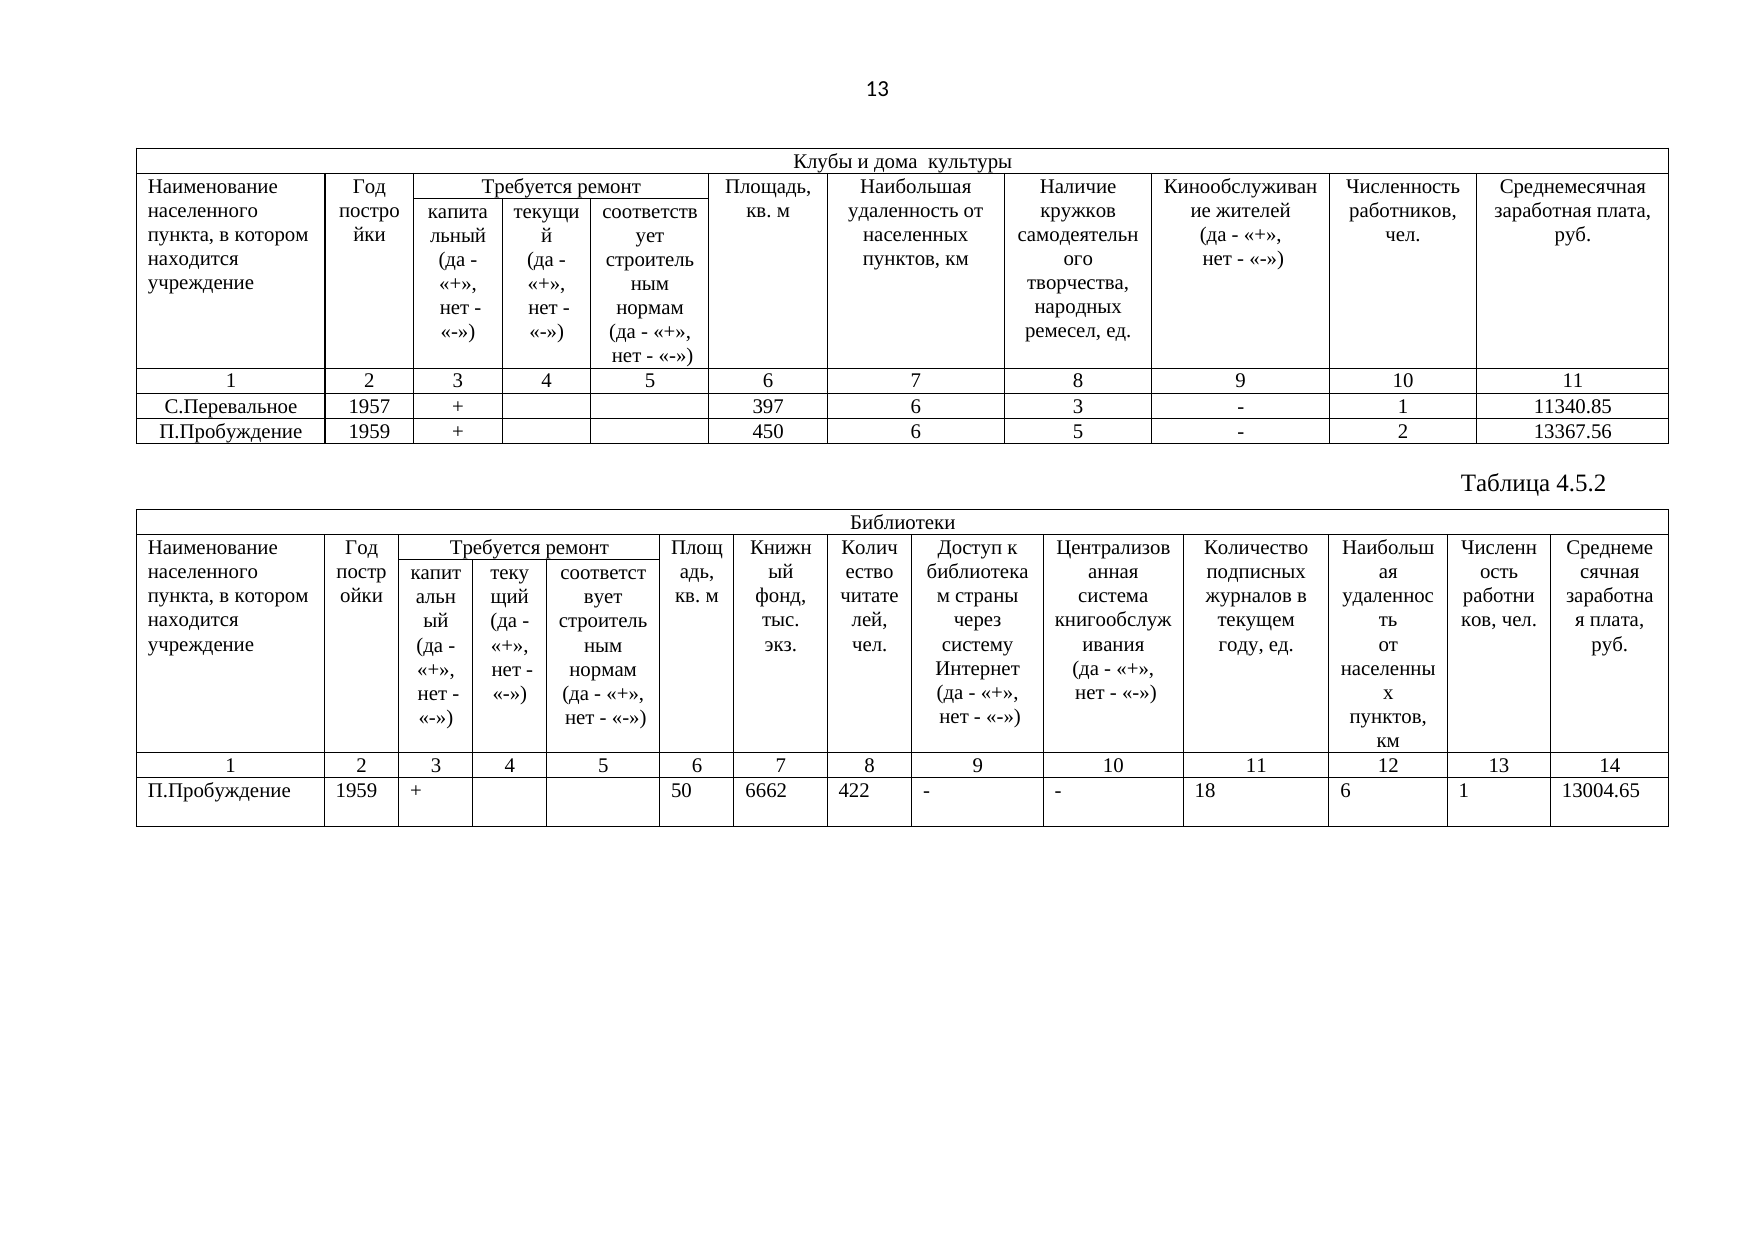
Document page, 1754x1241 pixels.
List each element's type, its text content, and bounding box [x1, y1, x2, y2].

table_cell 18 [1184, 778, 1328, 826]
table_cell [591, 394, 708, 418]
table_cell 8 [1005, 369, 1151, 392]
table_cell [547, 778, 659, 826]
table_cell 6 [660, 753, 733, 777]
table_cell 3 [399, 753, 472, 777]
table_cell 1 [137, 369, 324, 392]
table_cell 7 [734, 753, 827, 777]
table_cell 8 [828, 753, 911, 777]
table_cell 13004.65 [1551, 778, 1668, 826]
table_cell Кинообслуживание жителей (да - «+», нет - «-») [1152, 174, 1329, 367]
table_cell Количество читателей, чел. [828, 535, 911, 752]
table_cell П.Пробуждение [137, 778, 324, 826]
table_cell - [1044, 778, 1183, 826]
table_cell соответствует строительным нормам (да - «+», нет - «-») [591, 199, 708, 367]
table_cell 11340.85 [1477, 394, 1668, 418]
table_cell 9 [912, 753, 1043, 777]
table_cell Площадь, кв. м [660, 535, 733, 752]
table_cell + [399, 778, 472, 826]
table_cell Наименование населенного пункта, в котором находится учреждение [137, 174, 324, 367]
table_cell [503, 419, 590, 443]
table_cell Доступ к библиотекам страны через систему Интернет (да - «+», нет - «-») [912, 535, 1043, 752]
table_cell капитальный (да - «+», нет - «-») [414, 199, 502, 367]
table_cell 6 [709, 369, 827, 392]
table_cell [473, 778, 546, 826]
table_cell Требуется ремонт [399, 535, 659, 559]
table_cell 422 [828, 778, 911, 826]
table_cell Год постройки [326, 174, 413, 367]
table_cell Требуется ремонт [414, 174, 708, 198]
table_cell Наибольшая удаленность от населенных пунктов, км [1329, 535, 1447, 752]
table_cell Централизованная система книгообслуживания (да - «+», нет - «-») [1044, 535, 1183, 752]
table_header Библиотеки [137, 510, 1668, 534]
table_cell + [414, 419, 502, 443]
table_cell 14 [1551, 753, 1668, 777]
table_cell 1959 [325, 778, 398, 826]
table_cell 1957 [326, 394, 413, 418]
table_cell + [414, 394, 502, 418]
table_cell 6662 [734, 778, 827, 826]
table_cell 3 [414, 369, 502, 392]
table_cell Площадь, кв. м [709, 174, 827, 367]
table_cell 2 [1330, 419, 1476, 443]
table_cell Наименование населенного пункта, в котором находится учреждение [137, 535, 324, 752]
table_cell Среднемесячная заработная плата, руб. [1551, 535, 1668, 752]
table_cell 5 [1005, 419, 1151, 443]
text Таблица 4.5.2 [148, 468, 1606, 497]
table_cell - [1152, 394, 1329, 418]
table_cell 5 [547, 753, 659, 777]
table_cell 2 [326, 369, 413, 392]
table_cell 4 [503, 369, 590, 392]
table_cell Наибольшая удаленность от населенных пунктов, км [828, 174, 1004, 367]
table_cell [591, 419, 708, 443]
table_cell Среднемесячная заработная плата, руб. [1477, 174, 1668, 367]
table_cell 3 [1005, 394, 1151, 418]
table_cell Наличие кружков самодеятельного творчества, народных ремесел, ед. [1005, 174, 1151, 367]
table_cell С.Перевальное [137, 394, 324, 418]
table_cell 9 [1152, 369, 1329, 392]
table_cell 1 [1330, 394, 1476, 418]
table_cell Книжный фонд, тыс. экз. [734, 535, 827, 752]
table_cell 450 [709, 419, 827, 443]
table_cell 397 [709, 394, 827, 418]
table_cell 5 [591, 369, 708, 392]
table_cell 7 [828, 369, 1004, 392]
table_cell П.Пробуждение [137, 419, 324, 443]
table_cell 6 [828, 394, 1004, 418]
table_cell 1 [1448, 778, 1550, 826]
table_cell Численность работников, чел. [1448, 535, 1550, 752]
table_cell 10 [1044, 753, 1183, 777]
table_cell соответствует строительным нормам (да - «+», нет - «-») [547, 560, 659, 752]
table_cell 1959 [326, 419, 413, 443]
table_cell - [912, 778, 1043, 826]
table_cell 12 [1329, 753, 1447, 777]
table_cell [503, 394, 590, 418]
table_cell 10 [1330, 369, 1476, 392]
table_cell текущий (да - «+», нет - «-») [473, 560, 546, 752]
table_cell капитальный (да - «+», нет - «-») [399, 560, 472, 752]
table_cell 11 [1477, 369, 1668, 392]
table_cell 13367.56 [1477, 419, 1668, 443]
table_cell 13 [1448, 753, 1550, 777]
table_cell 50 [660, 778, 733, 826]
table_cell 4 [473, 753, 546, 777]
table_cell 6 [1329, 778, 1447, 826]
table_cell 2 [325, 753, 398, 777]
table_cell текущий (да - «+», нет - «-») [503, 199, 590, 367]
table_cell 11 [1184, 753, 1328, 777]
table_cell - [1152, 419, 1329, 443]
table_cell 1 [137, 753, 324, 777]
table_cell Численность работников, чел. [1330, 174, 1476, 367]
table_cell Год постройки [325, 535, 398, 752]
table_cell 6 [828, 419, 1004, 443]
table_header Клубы и дома культуры [137, 149, 1668, 173]
table_cell Количество подписных журналов в текущем году, ед. [1184, 535, 1328, 752]
